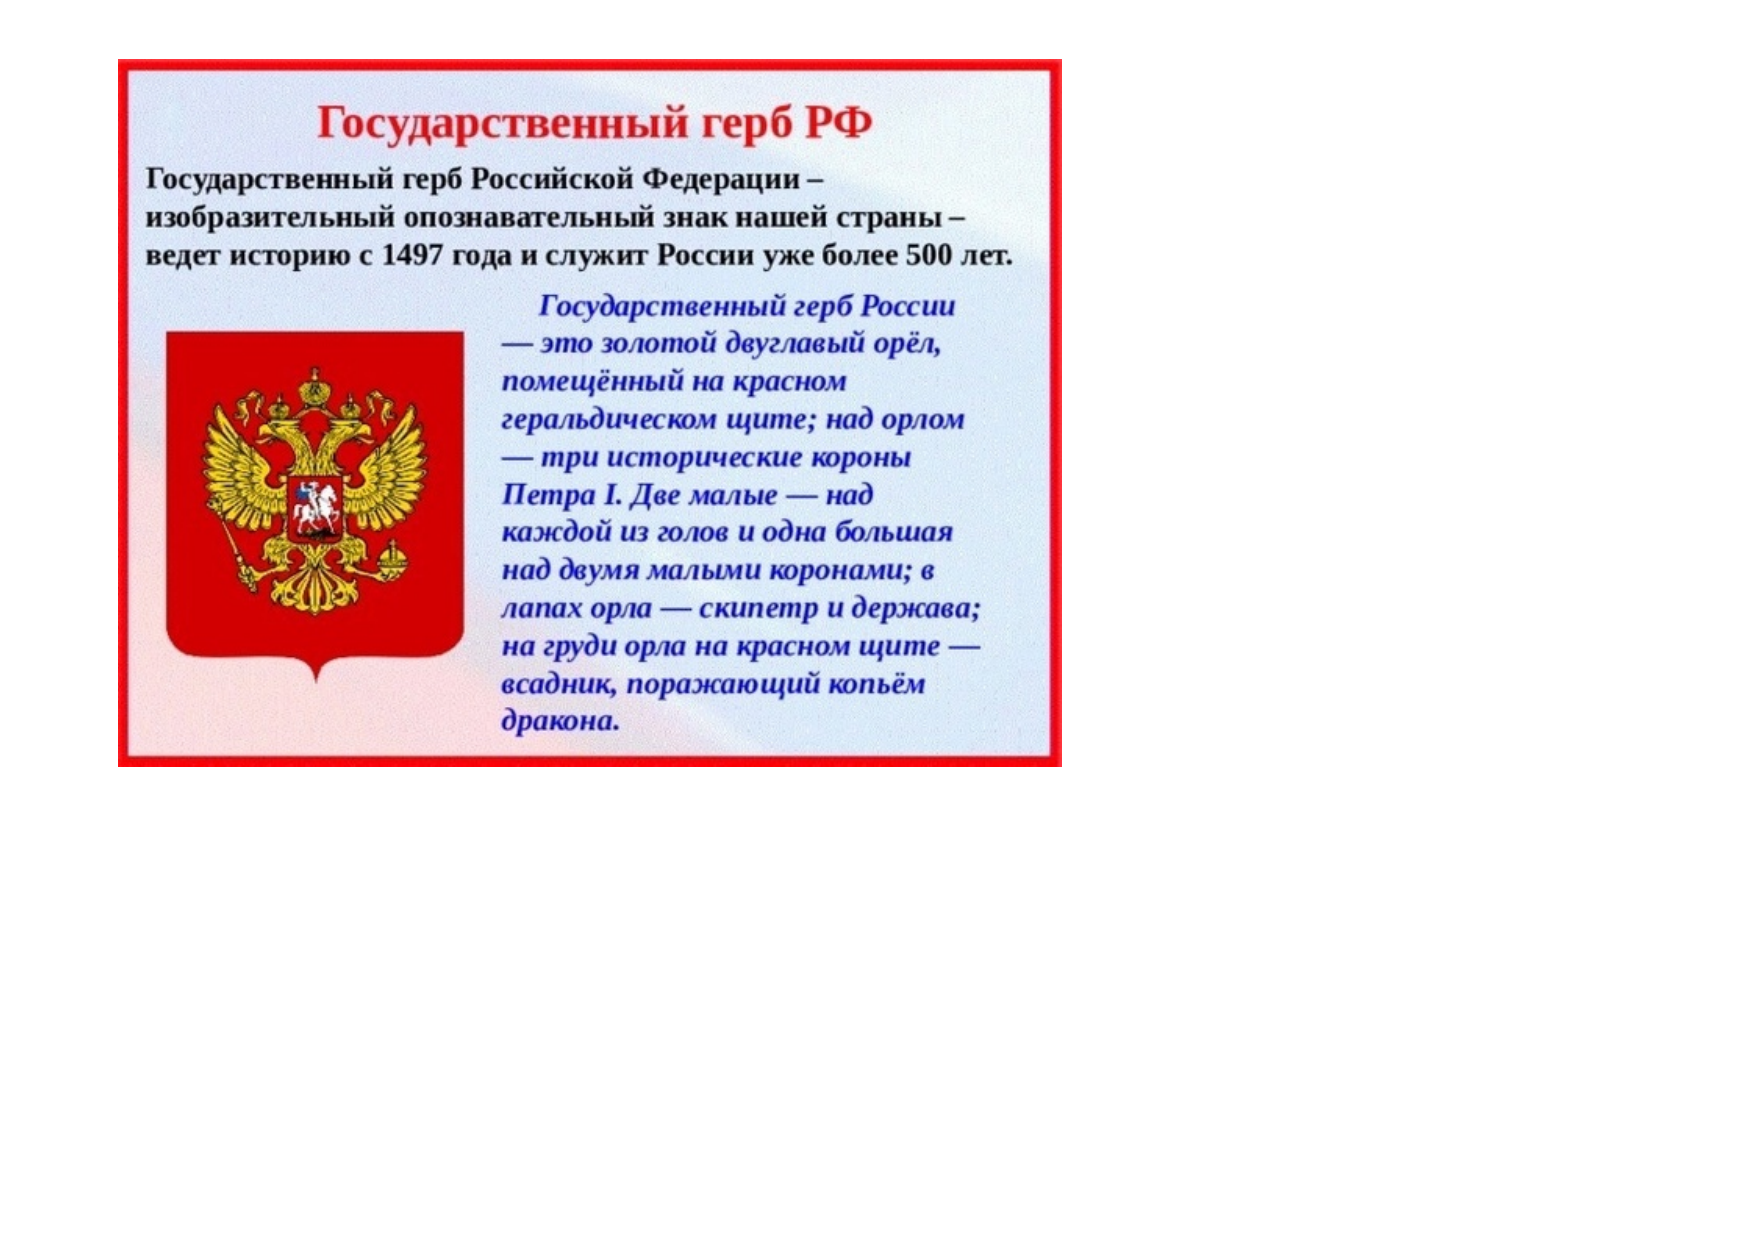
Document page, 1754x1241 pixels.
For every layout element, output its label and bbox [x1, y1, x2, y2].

picture [118, 59, 1062, 767]
